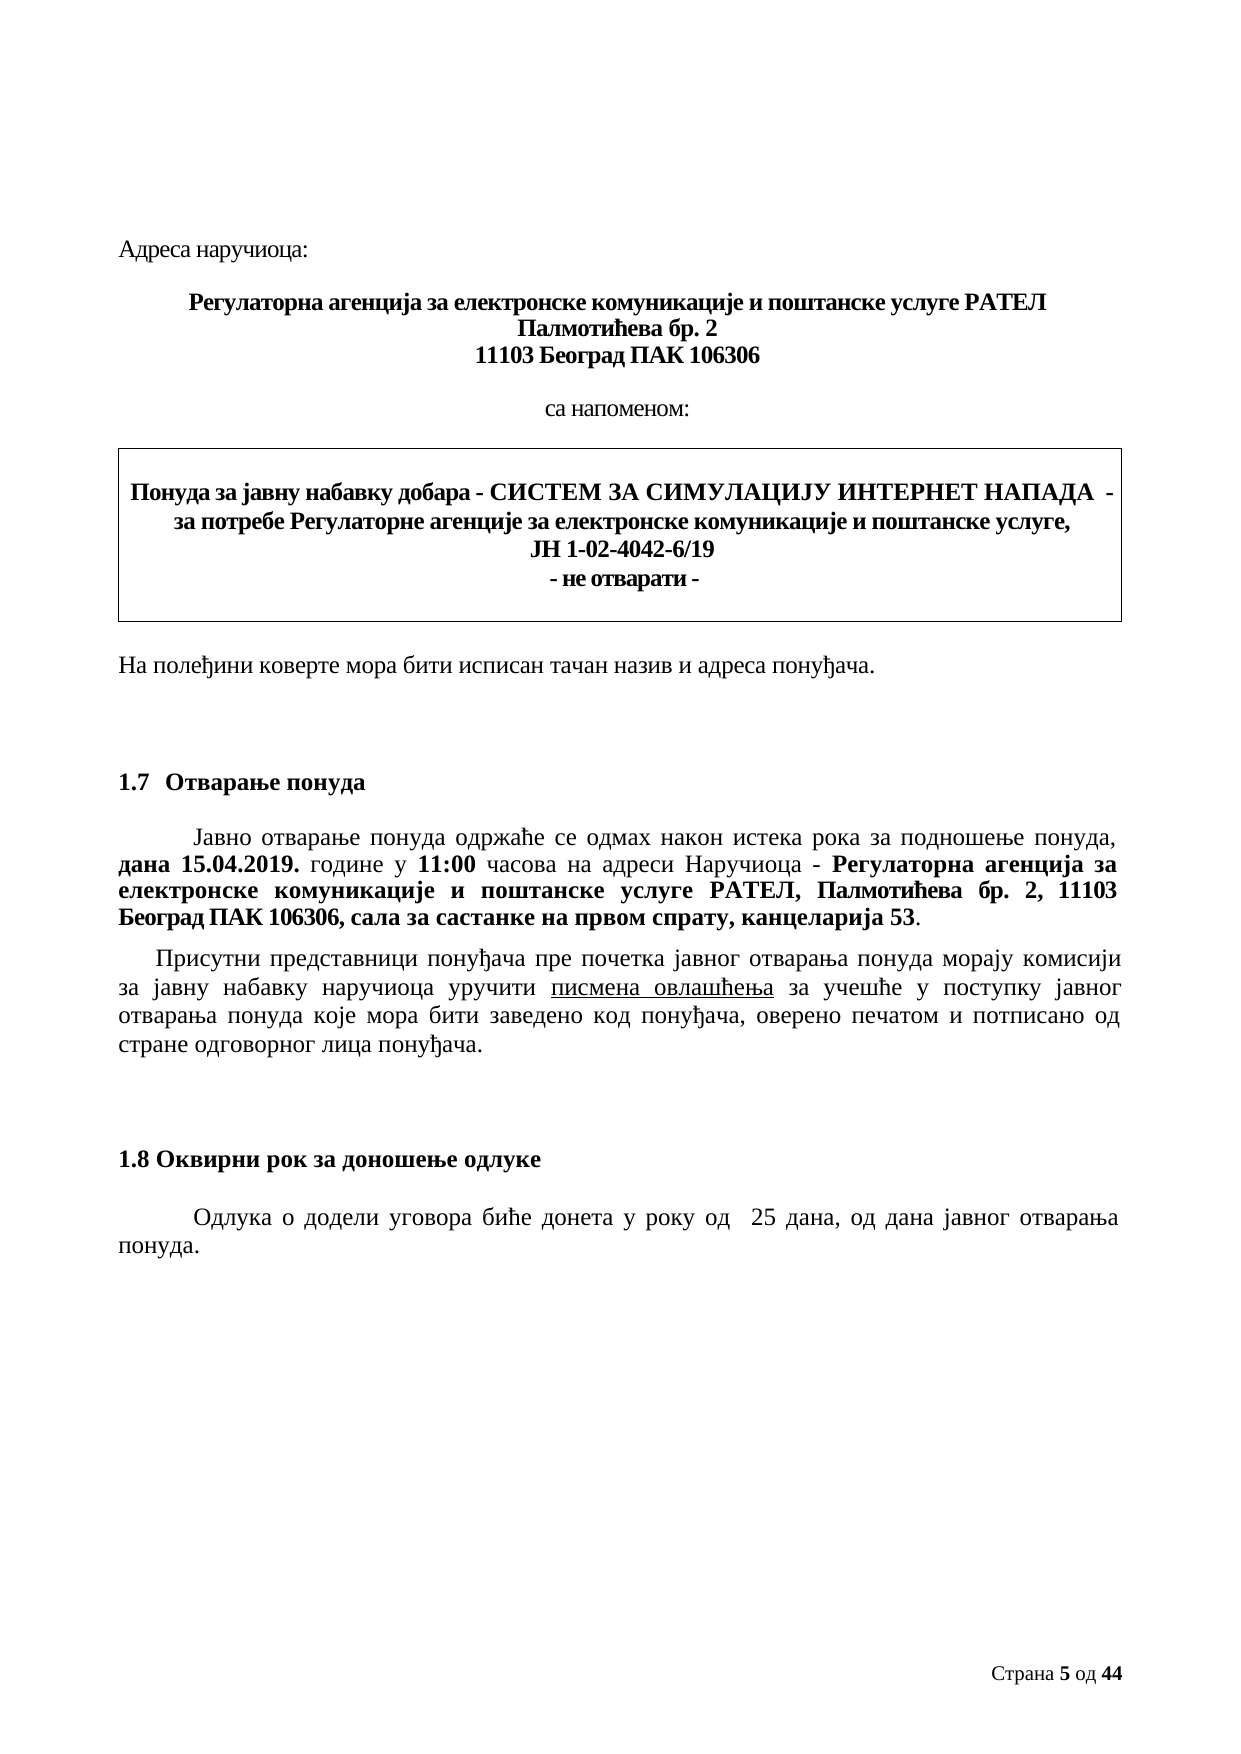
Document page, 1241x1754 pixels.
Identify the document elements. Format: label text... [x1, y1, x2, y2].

text 11103 Београд ПАК 106306 [118, 342, 1117, 368]
text Јавно отварање понуда одржаће се одмах након истека рока за подношење понуда, дана 15.04.2019. године у 11:00 часова на адреси Наручиоца - Регулаторна агенција за електронске комуникације и поштанске услуге РАТЕЛ, Палмотићева бр. 2, 11103 Београд ПАК 106306, сала за састанке на првом спрату, канцеларија 53. [118, 824, 1117, 930]
text Адреса наручиоца: [118, 236, 1117, 263]
text Палмотићева бр. 2 [118, 316, 1117, 342]
text са напоменом: [118, 395, 1117, 421]
text Присутни представници понуђача пре почетка јавног отварања понуда морају комисији за јавну набавку наручиоца уручити писмена овлашћења за учешће у поступку јавног отварања понуда које мора бити заведено код понуђача, оверено печатом и потписано од стране одговорног лица понуђача. [118, 943, 1122, 1058]
text На полеђини коверте мора бити исписан тачан назив и адреса понуђача. [118, 650, 1119, 679]
list Отварање понуда [118, 767, 1122, 796]
text Регулаторнa агенцијa за електронске комуникације и поштанске услуге РАТЕЛ [118, 289, 1117, 316]
list Оквирни рок за доношење одлуке [118, 1144, 1122, 1173]
text Одлука о додели уговора биће донета у року од 25 дана, од дана јавног отварања понуда. [118, 1202, 1119, 1259]
table_header Понуда за јавну набавку добара - СИСТЕМ ЗА СИМУЛАЦИЈУ ИНТЕРНЕТ НАПАДА - за потребе Регулаторнe агенцијe за електронске комуникације и поштанске услуге, ЈН 1-02-4042-6/19 - не отварати - [119, 449, 1121, 621]
